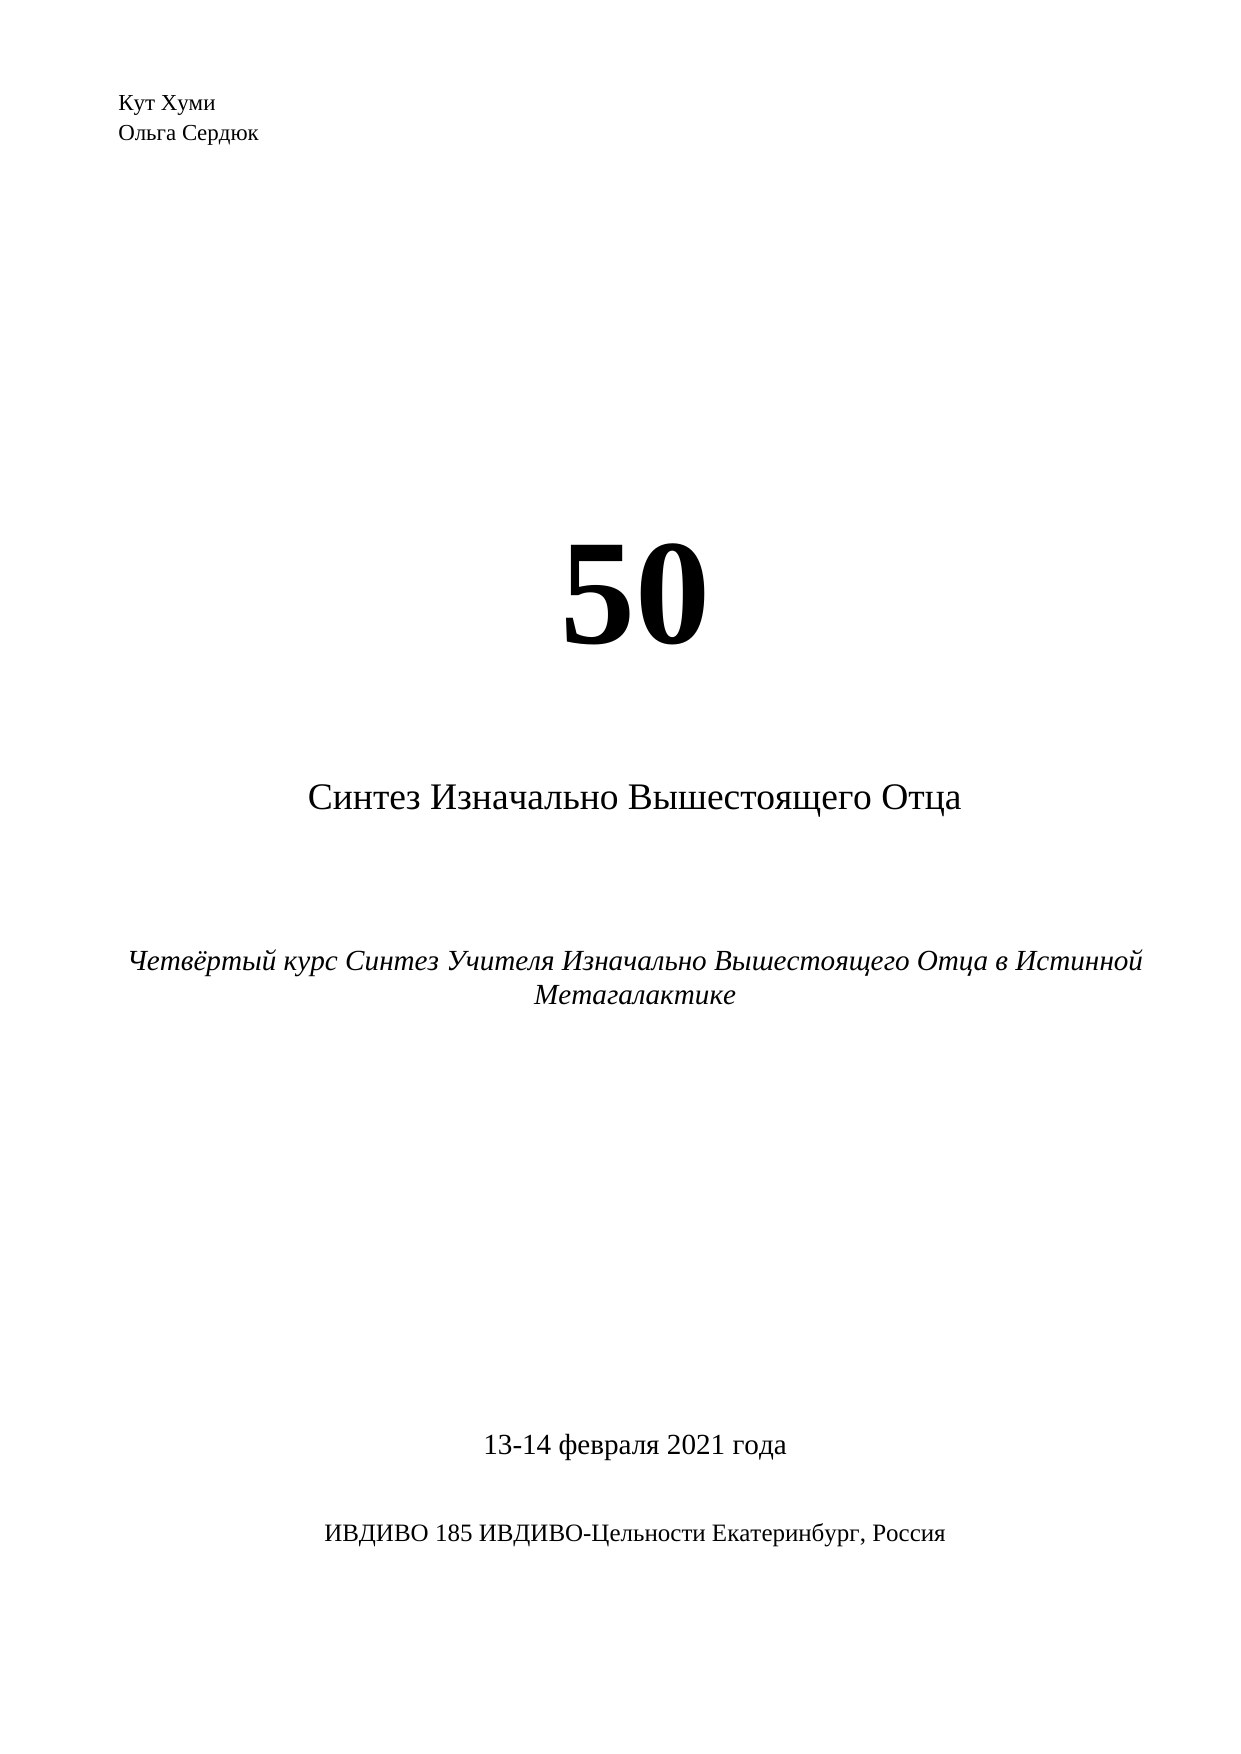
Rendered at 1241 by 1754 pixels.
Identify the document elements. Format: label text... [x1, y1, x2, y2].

text Кут Хуми [118, 89, 1152, 115]
text ИВДИВО 185 ИВДИВО-Цельности Екатеринбург, Россия [118, 1518, 1152, 1546]
text Синтез Изначально Вышестоящего Отца [118, 774, 1152, 818]
text Четвёртый курс Синтез Учителя Изначально Вышестоящего Отца в Истинной Метагалактике [118, 943, 1152, 1010]
text 50 [118, 503, 1152, 676]
text 13-14 февраля 2021 года [118, 1427, 1152, 1461]
text Ольга Сердюк [118, 119, 1152, 145]
